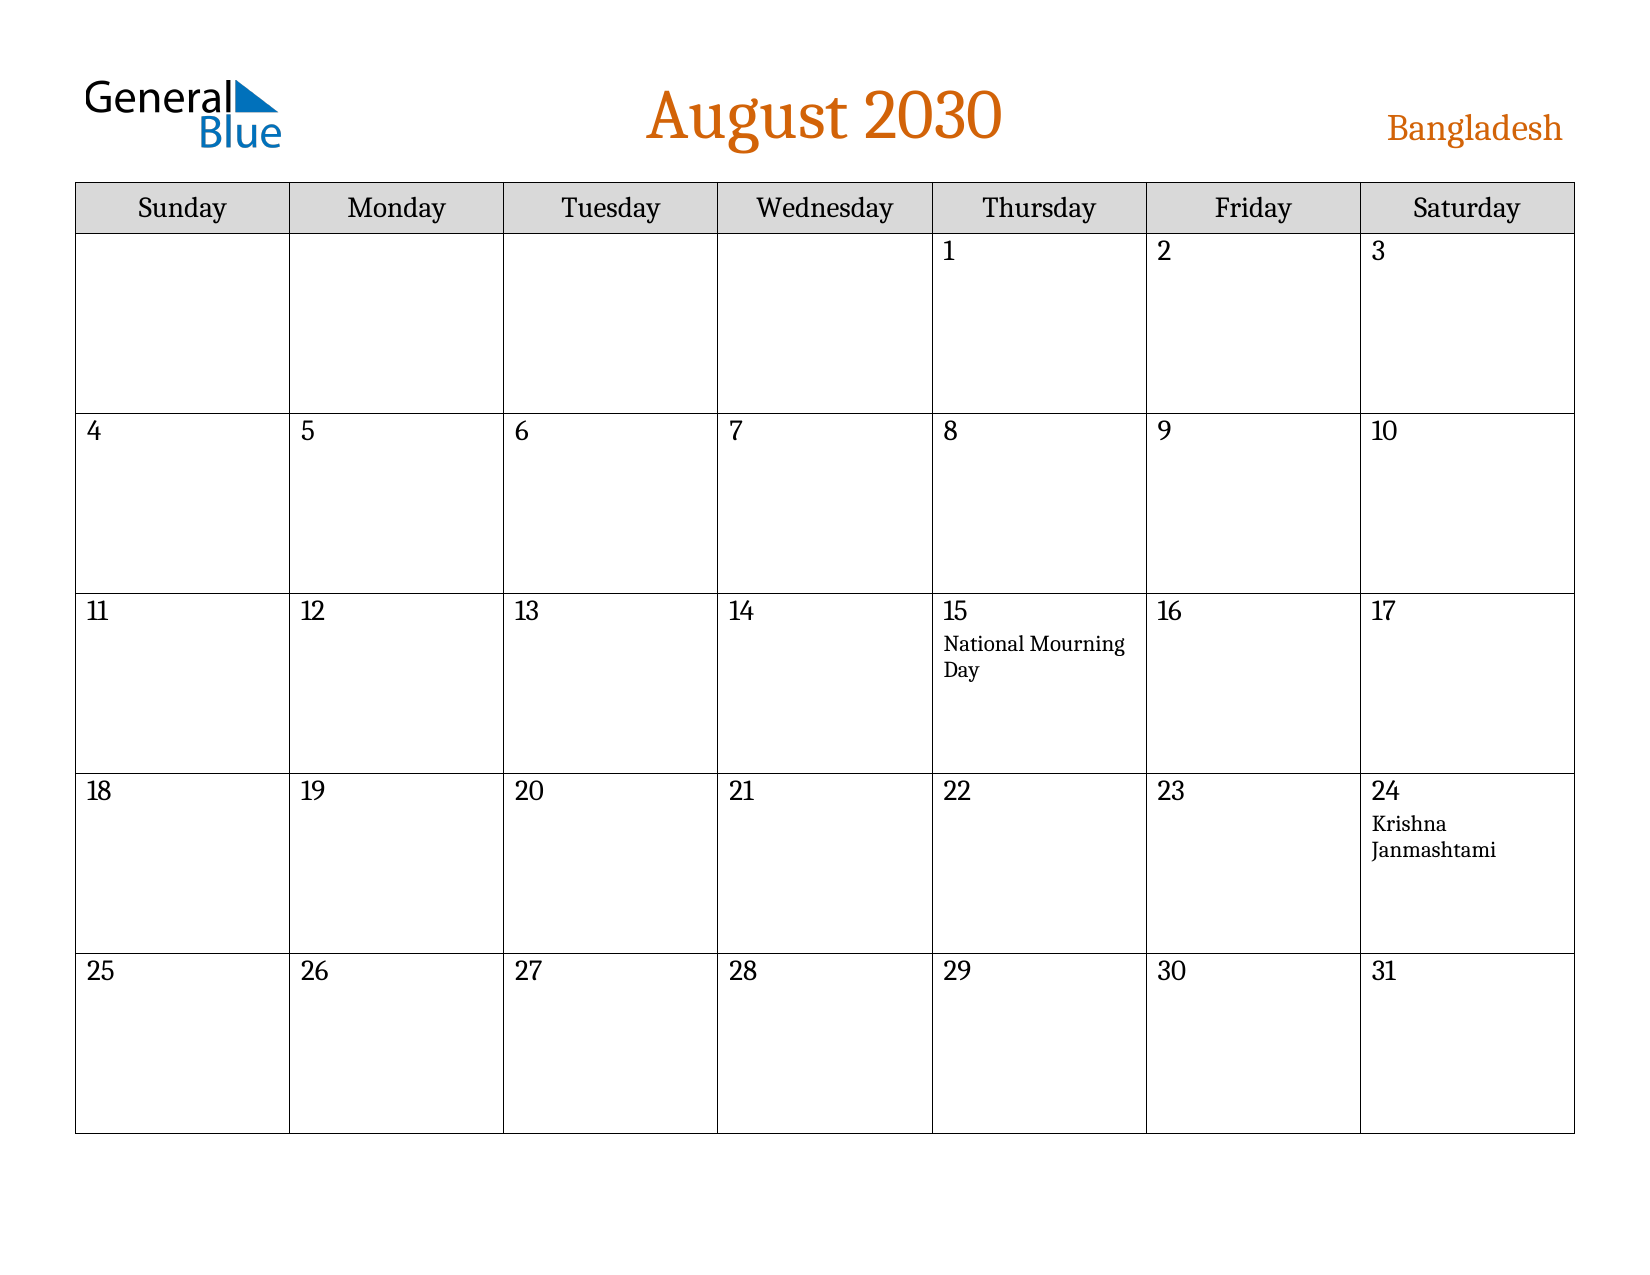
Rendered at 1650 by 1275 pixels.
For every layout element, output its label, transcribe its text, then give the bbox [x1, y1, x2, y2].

table_cell [504, 630, 717, 773]
table_cell [1361, 450, 1574, 593]
table_cell 2 [1147, 234, 1360, 270]
table_cell Friday [1147, 183, 1360, 233]
table_cell 12 [290, 594, 503, 630]
table_cell [1147, 810, 1360, 953]
table_cell Saturday [1361, 183, 1574, 233]
table_cell 30 [1147, 954, 1360, 990]
table_cell Thursday [933, 183, 1146, 233]
table_header [76, 75, 503, 182]
table_cell [933, 810, 1146, 953]
table_cell 7 [718, 414, 932, 450]
table_cell 22 [933, 774, 1146, 810]
table_cell Sunday [76, 183, 289, 233]
table_cell 29 [933, 954, 1146, 990]
table_cell [76, 810, 289, 953]
table_cell [1361, 990, 1574, 1133]
picture [86, 80, 281, 148]
table_cell [718, 450, 932, 593]
table_cell [504, 990, 717, 1133]
table_cell 5 [290, 414, 503, 450]
table_cell [718, 990, 932, 1133]
table_cell 16 [1147, 594, 1360, 630]
table_cell [933, 450, 1146, 593]
table_cell [76, 450, 289, 593]
table_cell [1147, 990, 1360, 1133]
table_header Bangladesh [1146, 75, 1574, 182]
table_cell 21 [718, 774, 932, 810]
table_cell [504, 234, 717, 270]
table_cell [718, 630, 932, 773]
table_cell 25 [76, 954, 289, 990]
table_cell [290, 450, 503, 593]
table_cell [504, 810, 717, 953]
table_cell 6 [504, 414, 717, 450]
table_cell [1147, 270, 1360, 413]
table_cell 1 [933, 234, 1146, 270]
table_cell [1361, 270, 1574, 413]
table_cell [718, 234, 932, 270]
table_cell [933, 990, 1146, 1133]
table_cell 19 [290, 774, 503, 810]
table_cell 15 [933, 594, 1146, 630]
table_cell [718, 810, 932, 953]
table_cell [718, 270, 932, 413]
table_cell [1147, 450, 1360, 593]
table_cell [76, 234, 289, 270]
table_cell [76, 630, 289, 773]
table_cell 31 [1361, 954, 1574, 990]
table_cell [933, 270, 1146, 413]
table_cell 14 [718, 594, 932, 630]
table_cell Krishna Janmashtami [1361, 810, 1574, 953]
table_cell [504, 270, 717, 413]
table_cell 20 [504, 774, 717, 810]
table_cell 8 [933, 414, 1146, 450]
table_cell 28 [718, 954, 932, 990]
table_cell 9 [1147, 414, 1360, 450]
table_cell Wednesday [718, 183, 932, 233]
table_cell [290, 270, 503, 413]
table_cell [76, 270, 289, 413]
table_cell Monday [290, 183, 503, 233]
table_cell 11 [76, 594, 289, 630]
table_cell [1361, 630, 1574, 773]
table_cell [290, 234, 503, 270]
table_cell 26 [290, 954, 503, 990]
table_cell [1147, 630, 1360, 773]
table_cell 27 [504, 954, 717, 990]
table_cell 10 [1361, 414, 1574, 450]
table_cell [504, 450, 717, 593]
table_cell Tuesday [504, 183, 717, 233]
table_cell 24 [1361, 774, 1574, 810]
table_cell [290, 630, 503, 773]
table_cell 13 [504, 594, 717, 630]
table_cell 4 [76, 414, 289, 450]
table_cell 23 [1147, 774, 1360, 810]
table_cell [290, 990, 503, 1133]
table_cell 18 [76, 774, 289, 810]
table_header August 2030 [504, 75, 1146, 182]
table_cell [76, 990, 289, 1133]
table_cell 17 [1361, 594, 1574, 630]
table_cell National Mourning Day [933, 630, 1146, 773]
table_cell 3 [1361, 234, 1574, 270]
table_cell [290, 810, 503, 953]
